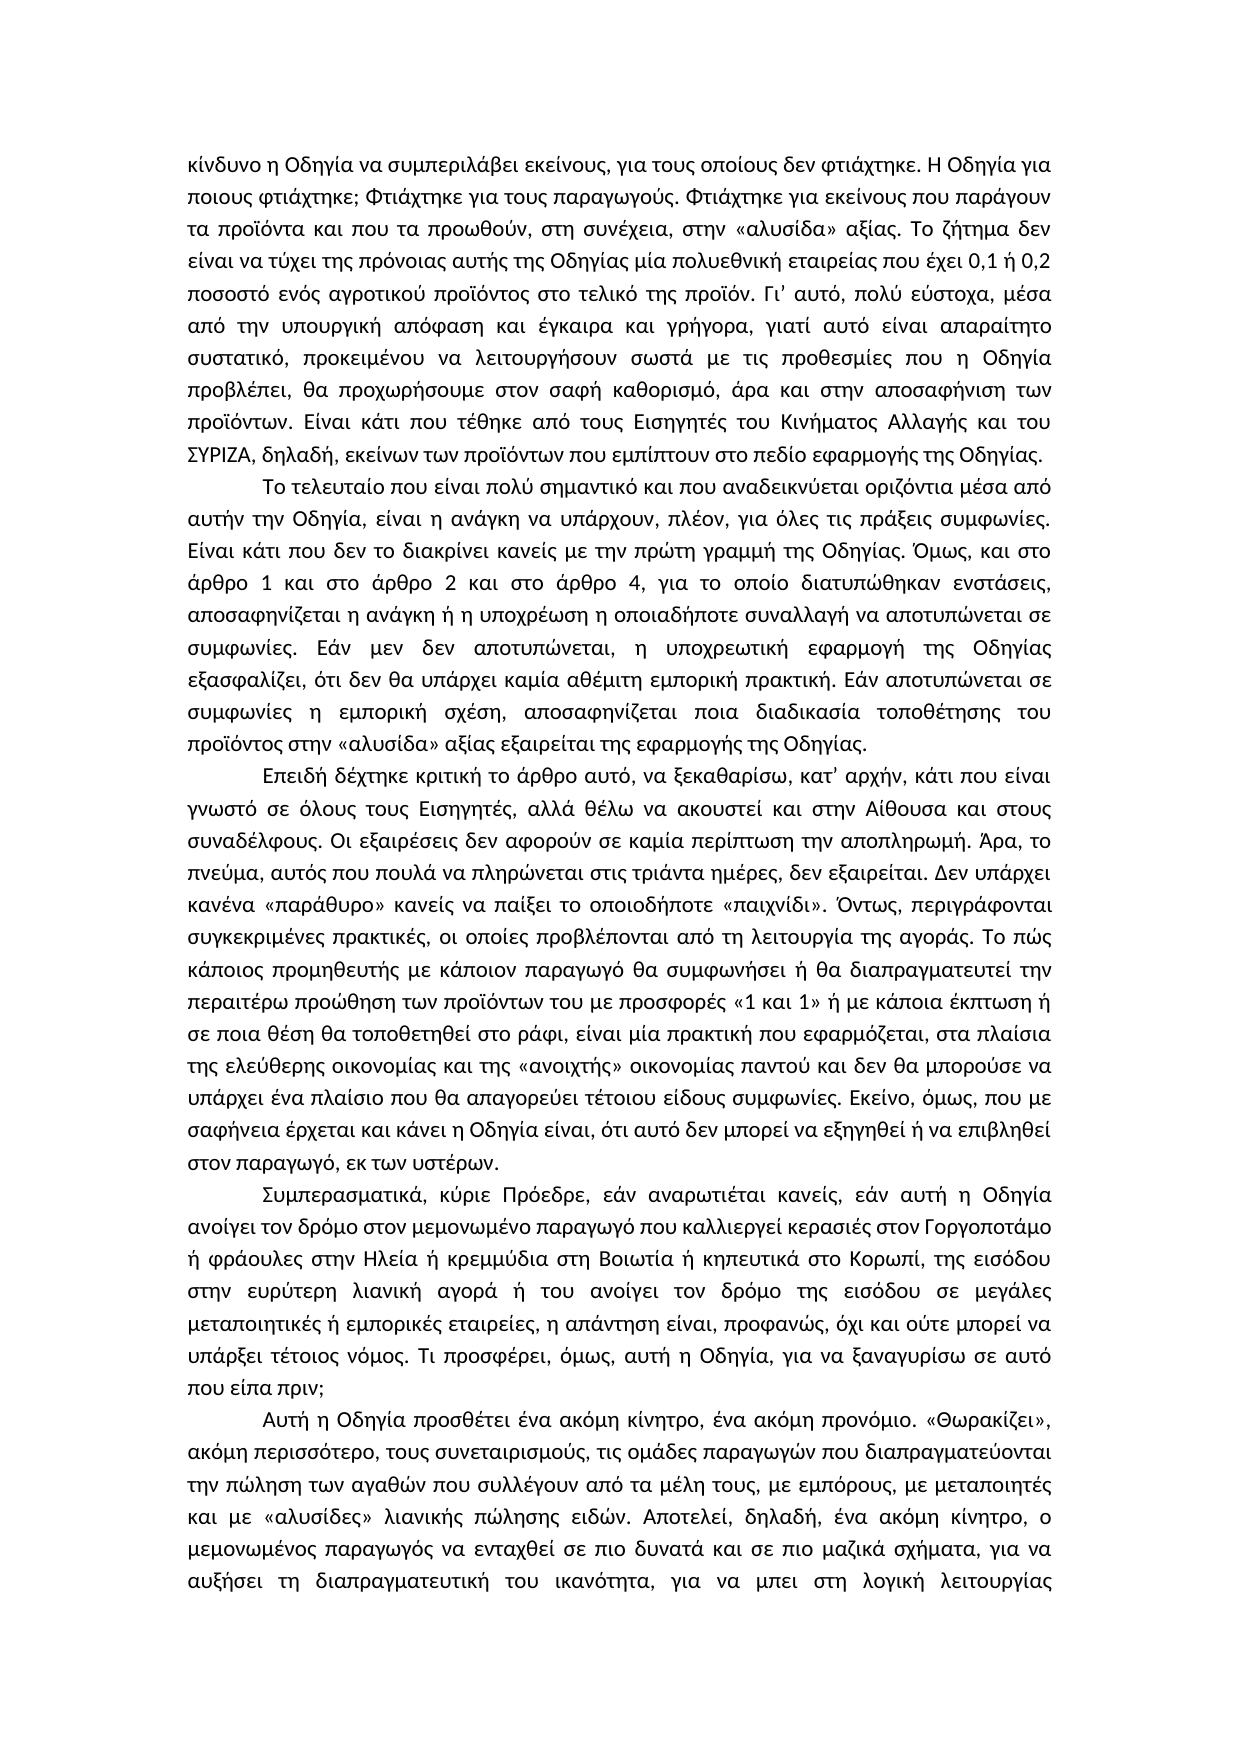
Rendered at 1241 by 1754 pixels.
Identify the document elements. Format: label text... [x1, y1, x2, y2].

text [187, 150, 1053, 468]
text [187, 1405, 1053, 1594]
text Το τελευταίο που είναι πολύ σημαντικό και που αναδεικνύεται οριζόντια μέσα από αυτήν την Οδηγία, είναι η ανάγκη να υπάρχουν, πλέον, για όλες τις πράξεις συμφωνίες. Είναι κάτι που δεν το διακρίνει κανείς με την πρώτη γραμμή της Οδηγίας. Όμως, και στο άρθρο 1 και στο άρθρο 2 και στο άρθρο 4, για το οποίο διατυπώθηκαν ενστάσεις, αποσαφηνίζεται η ανάγκη ή η υποχρέωση η οποιαδήποτε συναλλαγή να αποτυπώνεται σε συμφωνίες. Εάν μεν δεν αποτυπώνεται, η υποχρεωτική εφαρμογή της Οδηγίας εξασφαλίζει, ότι δεν θα υπάρχει καμία αθέμιτη εμπορική πρακτική. Εάν αποτυπώνεται σε συμφωνίες η εμπορική σχέση, αποσαφηνίζεται ποια διαδικασία τοποθέτησης του προϊόντος στην «αλυσίδα» αξίας εξαιρείται της εφαρμογής της Οδηγίας. [187, 472, 1053, 757]
text Συμπερασματικά, κύριε Πρόεδρε, εάν αναρωτιέται κανείς, εάν αυτή η Οδηγία ανοίγει τον δρόμο στον μεμονωμένο παραγωγό που καλλιεργεί κερασιές στον Γοργοποτάμο ή φράουλες στην Ηλεία ή κρεμμύδια στη Βοιωτία ή κηπευτικά στο Κορωπί, της εισόδου στην ευρύτερη λιανική αγορά ή του ανοίγει τον δρόμο της εισόδου σε μεγάλες μεταποιητικές ή εμπορικές εταιρείες, η απάντηση είναι, προφανώς, όχι και ούτε μπορεί να υπάρξει τέτοιος νόμος. Τι προσφέρει, όμως, αυτή η Οδηγία, για να ξαναγυρίσω σε αυτό που είπα πριν; [187, 1180, 1053, 1401]
text Επειδή δέχτηκε κριτική το άρθρο αυτό, να ξεκαθαρίσω, κατ’ αρχήν, κάτι που είναι γνωστό σε όλους τους Εισηγητές, αλλά θέλω να ακουστεί και στην Αίθουσα και στους συναδέλφους. Οι εξαιρέσεις δεν αφορούν σε καμία περίπτωση την αποπληρωμή. Άρα, το πνεύμα, αυτός που πουλά να πληρώνεται στις τριάντα ημέρες, δεν εξαιρείται. Δεν υπάρχει κανένα «παράθυρο» κανείς να παίξει το οποιοδήποτε «παιχνίδι». Όντως, περιγράφονται συγκεκριμένες πρακτικές, οι οποίες προβλέπονται από τη λειτουργία της αγοράς. Το πώς κάποιος προμηθευτής με κάποιον παραγωγό θα συμφωνήσει ή θα διαπραγματευτεί την περαιτέρω προώθηση των προϊόντων του με προσφορές «1 και 1» ή με κάποια έκπτωση ή σε ποια θέση θα τοποθετηθεί στο ράφι, είναι μία πρακτική που εφαρμόζεται, στα πλαίσια της ελεύθερης οικονομίας και της «ανοιχτής» οικονομίας παντού και δεν θα μπορούσε να υπάρχει ένα πλαίσιο που θα απαγορεύει τέτοιου είδους συμφωνίες. Εκείνο, όμως, που με σαφήνεια έρχεται και κάνει η Οδηγία είναι, ότι αυτό δεν μπορεί να εξηγηθεί ή να επιβληθεί στον παραγωγό, εκ των υστέρων. [187, 762, 1053, 1176]
